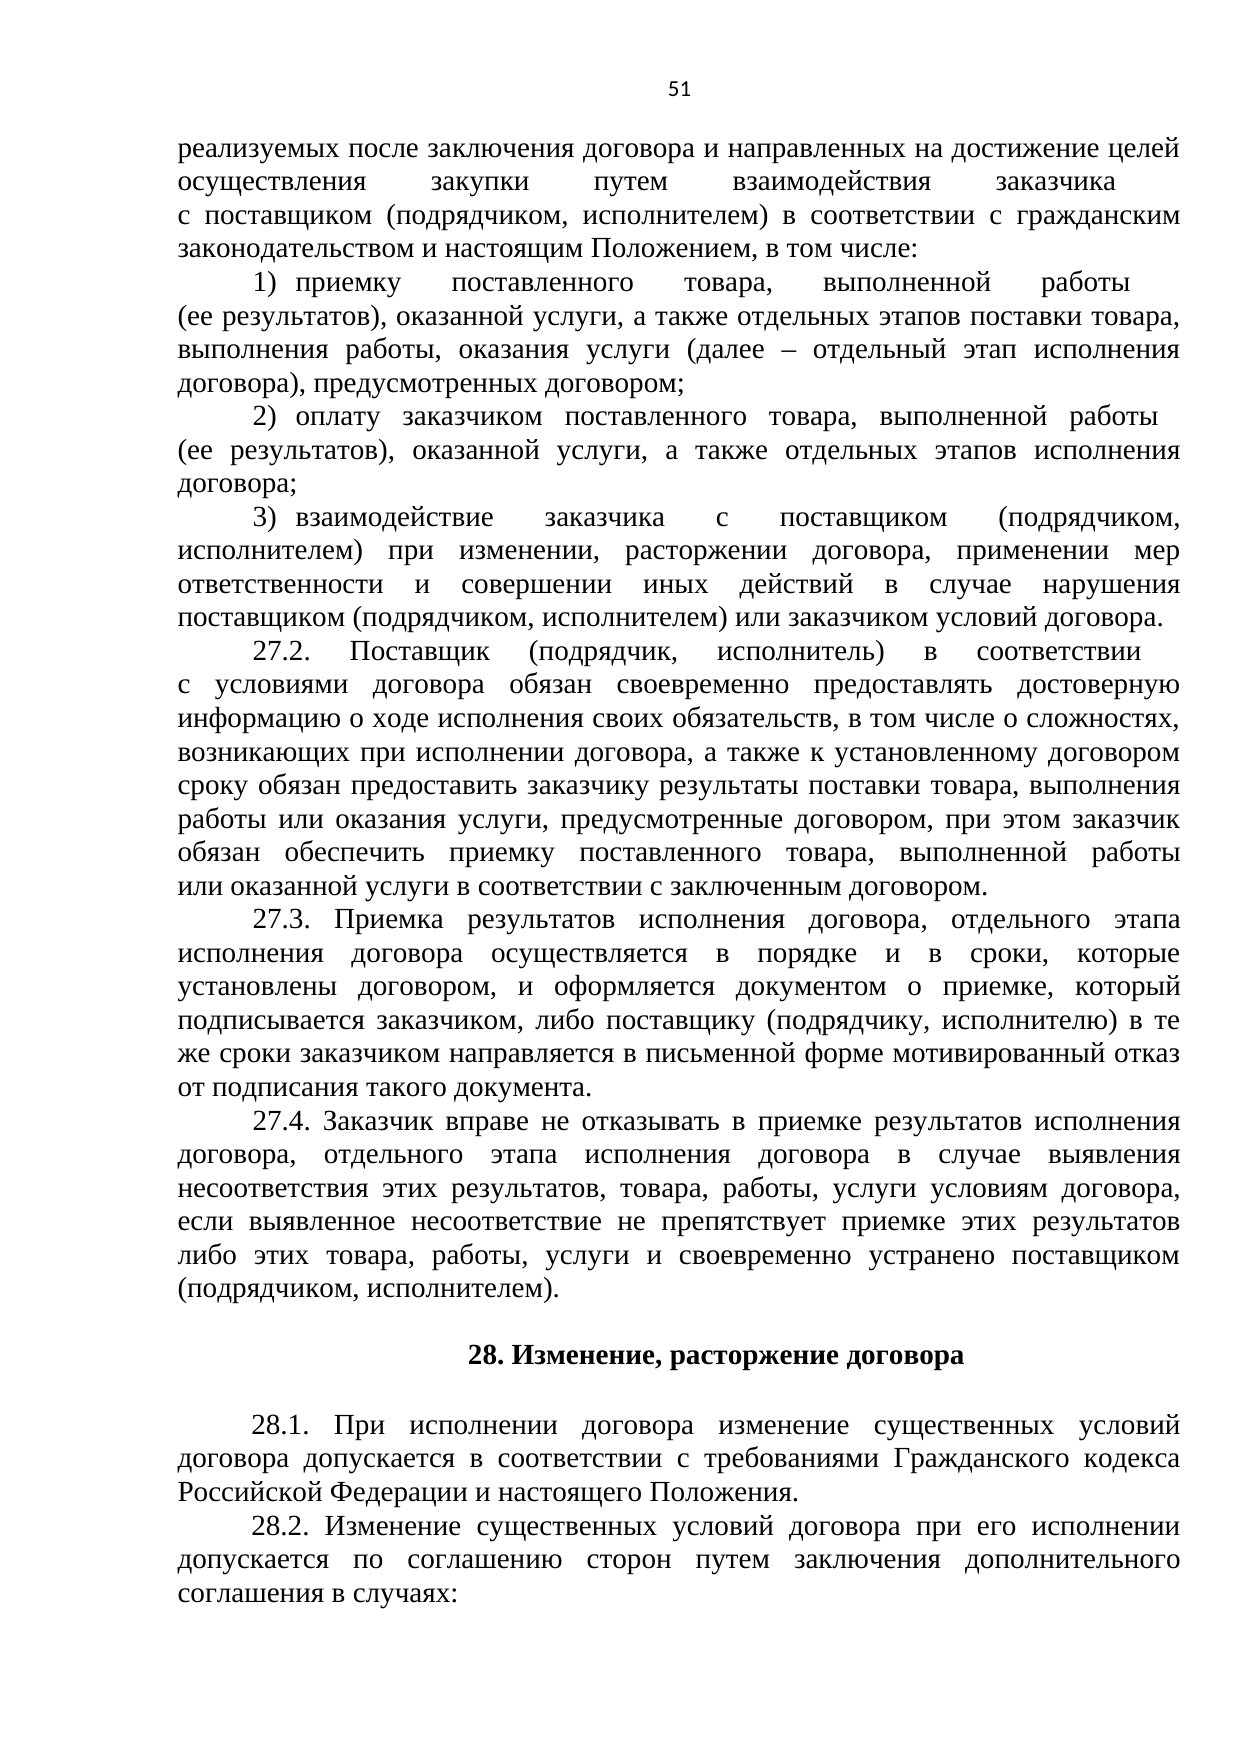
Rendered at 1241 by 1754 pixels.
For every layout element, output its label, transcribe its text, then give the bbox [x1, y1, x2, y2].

text 27.4. Заказчик вправе не отказывать в приемке результатов исполнения договора, отдельного этапа исполнения договора в случае выявления несоответствия этих результатов, товара, работы, услуги условиям договора, если выявленное несоответствие не препятствует приемке этих результатов либо этих товара, работы, услуги и своевременно устранено поставщиком (подрядчиком, исполнителем). [177, 1103, 1181, 1304]
list взаимодействие заказчика с поставщиком (подрядчиком, исполнителем) при изменении, расторжении договора, применении мер ответственности и совершении иных действий в случае нарушения поставщиком (подрядчиком, исполнителем) или заказчиком условий договора. [177, 499, 1181, 633]
text 28.1. При исполнении договора изменение существенных условий договора допускается в соответствии с требованиями Гражданского кодекса Российской Федерации и настоящего Положения. [177, 1407, 1181, 1508]
text 27.2. Поставщик (подрядчик, исполнитель) в соответствии с условиями договора обязан своевременно предоставлять достоверную информацию о ходе исполнения своих обязательств, в том числе о сложностях, возникающих при исполнении договора, а также к установленному договором сроку обязан предоставить заказчику результаты поставки товара, выполнения работы или оказания услуги, предусмотренные договором, при этом заказчик обязан обеспечить приемку поставленного товара, выполненной работы или оказанной услуги в соответствии с заключенным договором. [177, 633, 1181, 901]
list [177, 130, 1181, 264]
subtitle 28. Изменение, расторжение договора [177, 1337, 1181, 1371]
list приемку поставленного товара, выполненной работы (ее результатов), оказанной услуги, а также отдельных этапов поставки товара, выполнения работы, оказания услуги (далее – отдельный этап исполнения договора), предусмотренных договором; [177, 264, 1181, 398]
list оплату заказчиком поставленного товара, выполненной работы (ее результатов), оказанной услуги, а также отдельных этапов исполнения договора; [177, 398, 1181, 499]
text 28.2. Изменение существенных условий договора при его исполнении допускается по соглашению сторон путем заключения дополнительного соглашения в случаях: [177, 1508, 1181, 1608]
text 27.3. Приемка результатов исполнения договора, отдельного этапа исполнения договора осуществляется в порядке и в сроки, которые установлены договором, и оформляется документом о приемке, который подписывается заказчиком, либо поставщику (подрядчику, исполнителю) в те же сроки заказчиком направляется в письменной форме мотивированный отказ от подписания такого документа. [177, 901, 1181, 1103]
